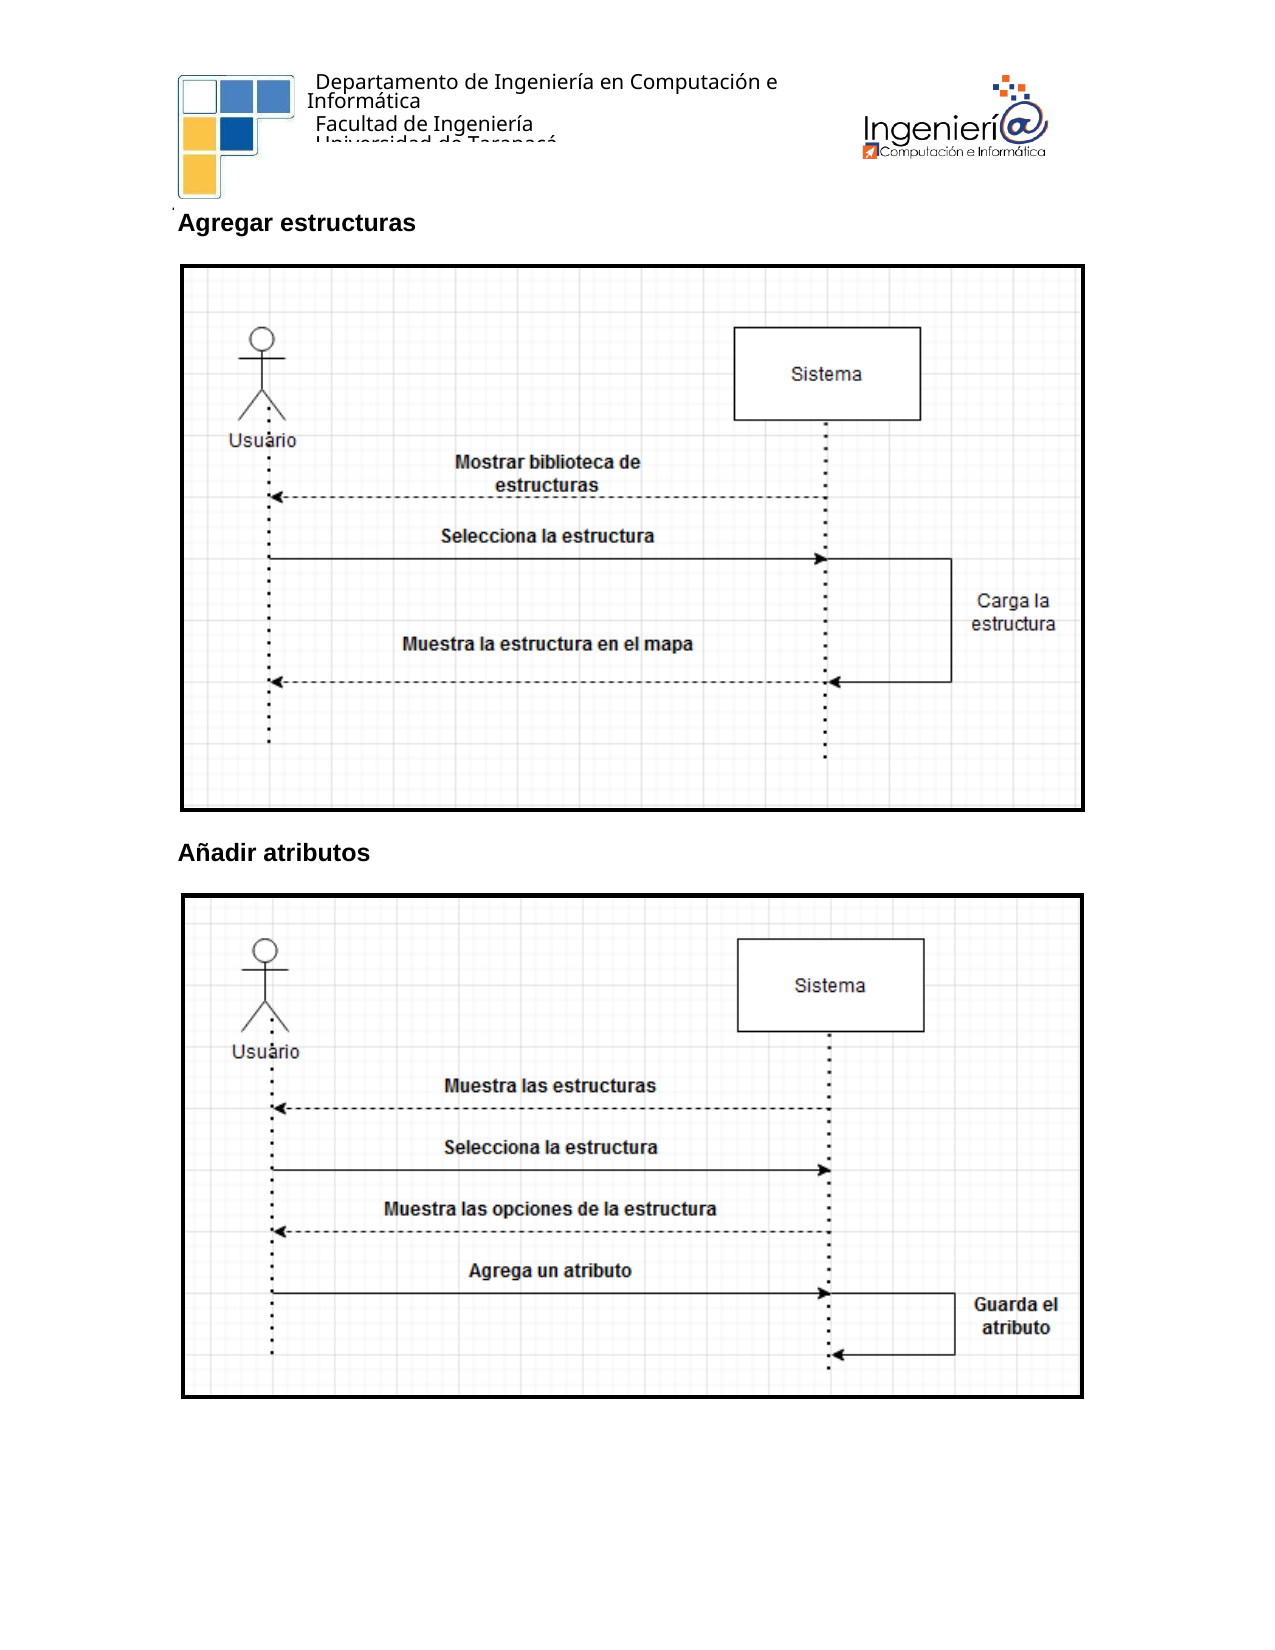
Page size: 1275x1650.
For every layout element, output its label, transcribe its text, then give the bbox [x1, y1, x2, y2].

picture [185, 898, 1080, 1395]
subtitle Añadir atributos [177, 838, 1110, 867]
subtitle Agregar estructuras [177, 208, 1110, 237]
picture [177, 75, 295, 199]
picture [862, 75, 1049, 159]
picture [184, 268, 1081, 808]
